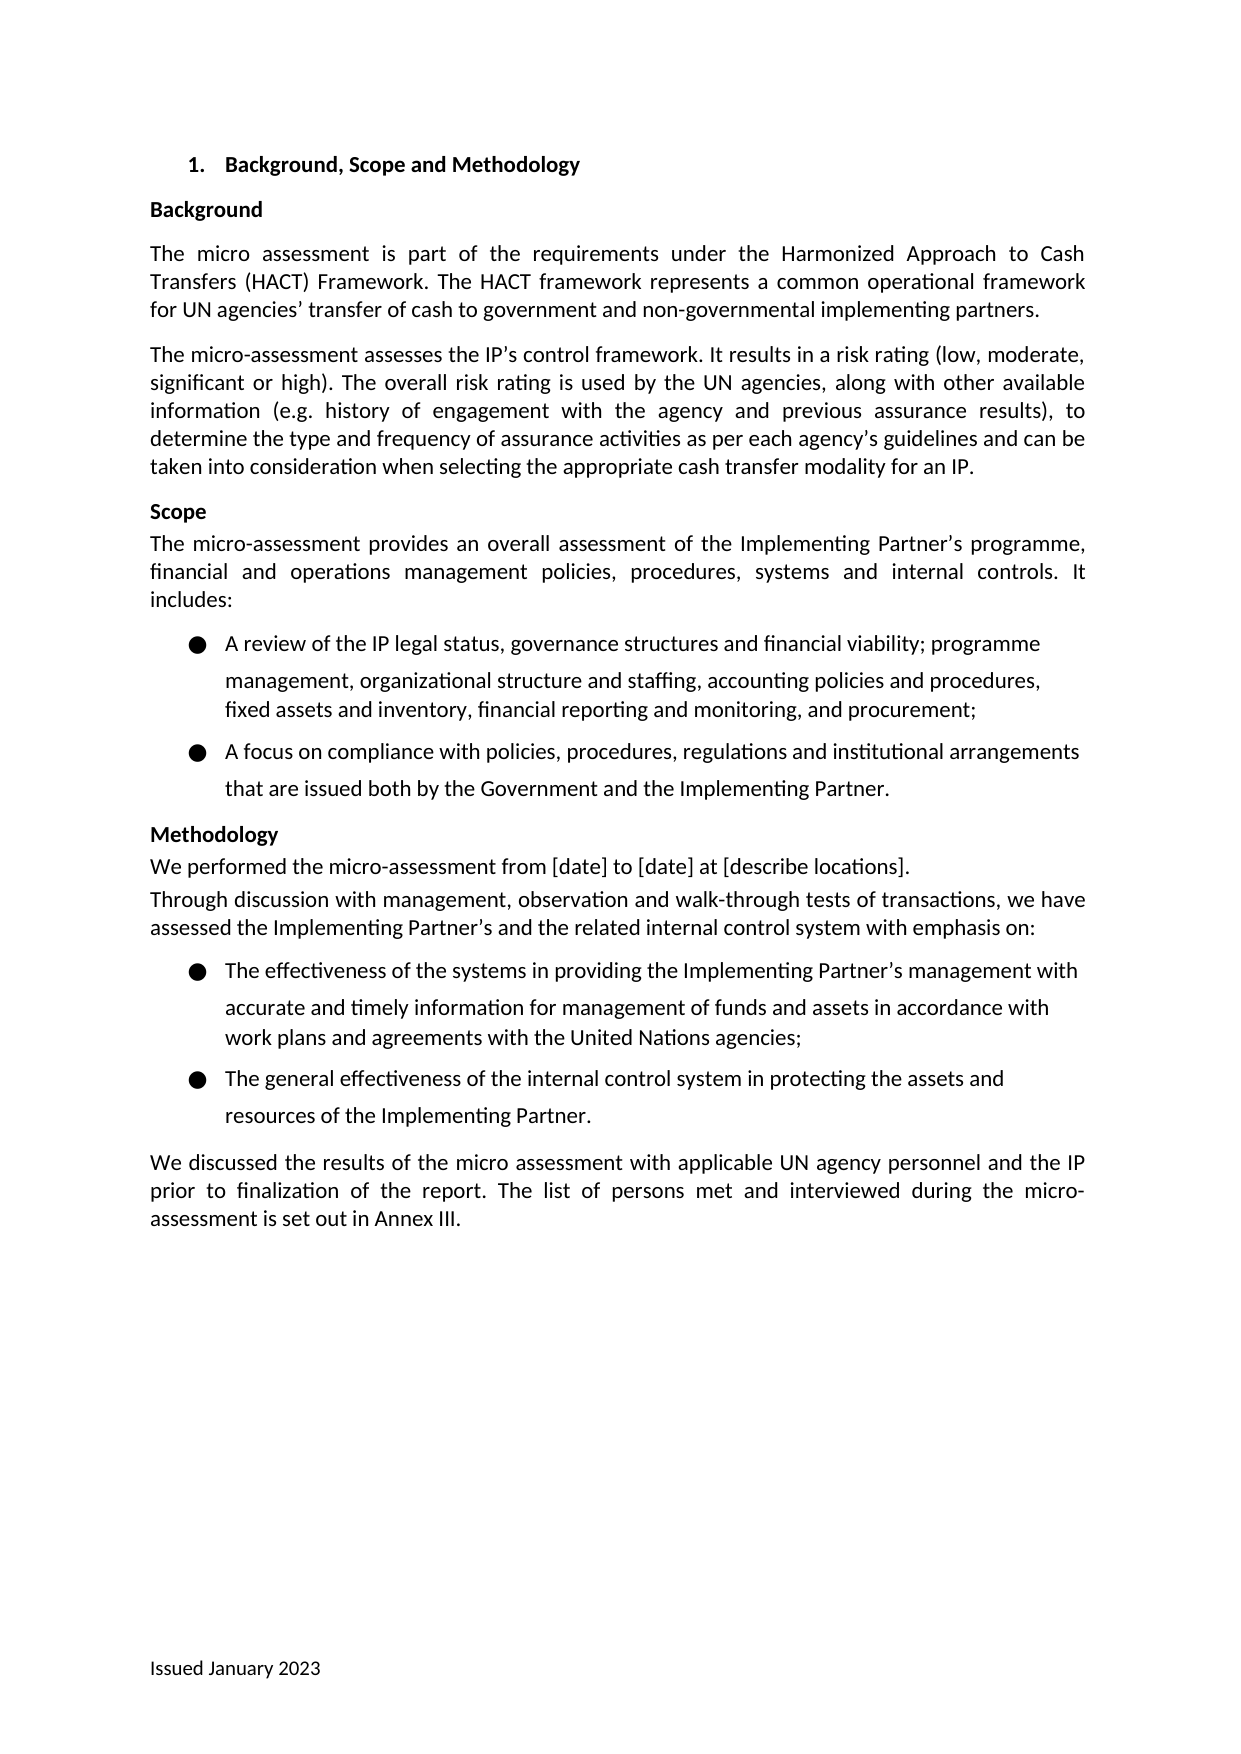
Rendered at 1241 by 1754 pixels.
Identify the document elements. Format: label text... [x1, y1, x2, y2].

text Background [150, 195, 1087, 223]
text Through discussion with management, observation and walk-through tests of transactions, we have assessed the Implementing Partner’s and the related internal control system with emphasis on: [150, 885, 1087, 941]
list Background, Scope and Methodology [187, 150, 1087, 178]
text Scope [150, 497, 1087, 525]
list The effectiveness of the systems in providing the Implementing Partner’s management with accurate and timely information for management of funds and assets in accordance with work plans and agreements with the United Nations agencies; [187, 945, 1087, 1051]
list A focus on compliance with policies, procedures, regulations and institutional arrangements that are issued both by the Government and the Implementing Partner. [187, 725, 1087, 802]
list The general effectiveness of the internal control system in protecting the assets and resources of the Implementing Partner. [187, 1053, 1087, 1129]
text We performed the micro-assessment from [date] to [date] at [describe locations]. [150, 852, 1087, 881]
text Methodology [150, 820, 1087, 848]
text The micro assessment is part of the requirements under the Harmonized Approach to Cash Transfers (HACT) Framework. The HACT framework represents a common operational framework for UN agencies’ transfer of cash to government and non-governmental implementing partners. [150, 239, 1087, 323]
text The micro-assessment assesses the IP’s control framework. It results in a risk rating (low, moderate, significant or high). The overall risk rating is used by the UN agencies, along with other available information (e.g. history of engagement with the agency and previous assurance results), to determine the type and frequency of assurance activities as per each agency’s guidelines and can be taken into consideration when selecting the appropriate cash transfer modality for an IP. [150, 340, 1087, 480]
list A review of the IP legal status, governance structures and financial viability; programme management, organizational structure and staffing, accounting policies and procedures, fixed assets and inventory, financial reporting and monitoring, and procurement; [187, 617, 1087, 724]
text The micro-assessment provides an overall assessment of the Implementing Partner’s programme, financial and operations management policies, procedures, systems and internal controls. It includes: [150, 529, 1087, 613]
text We discussed the results of the micro assessment with applicable UN agency personnel and the IP prior to finalization of the report. The list of persons met and interviewed during the micro-assessment is set out in Annex III. [150, 1148, 1087, 1232]
